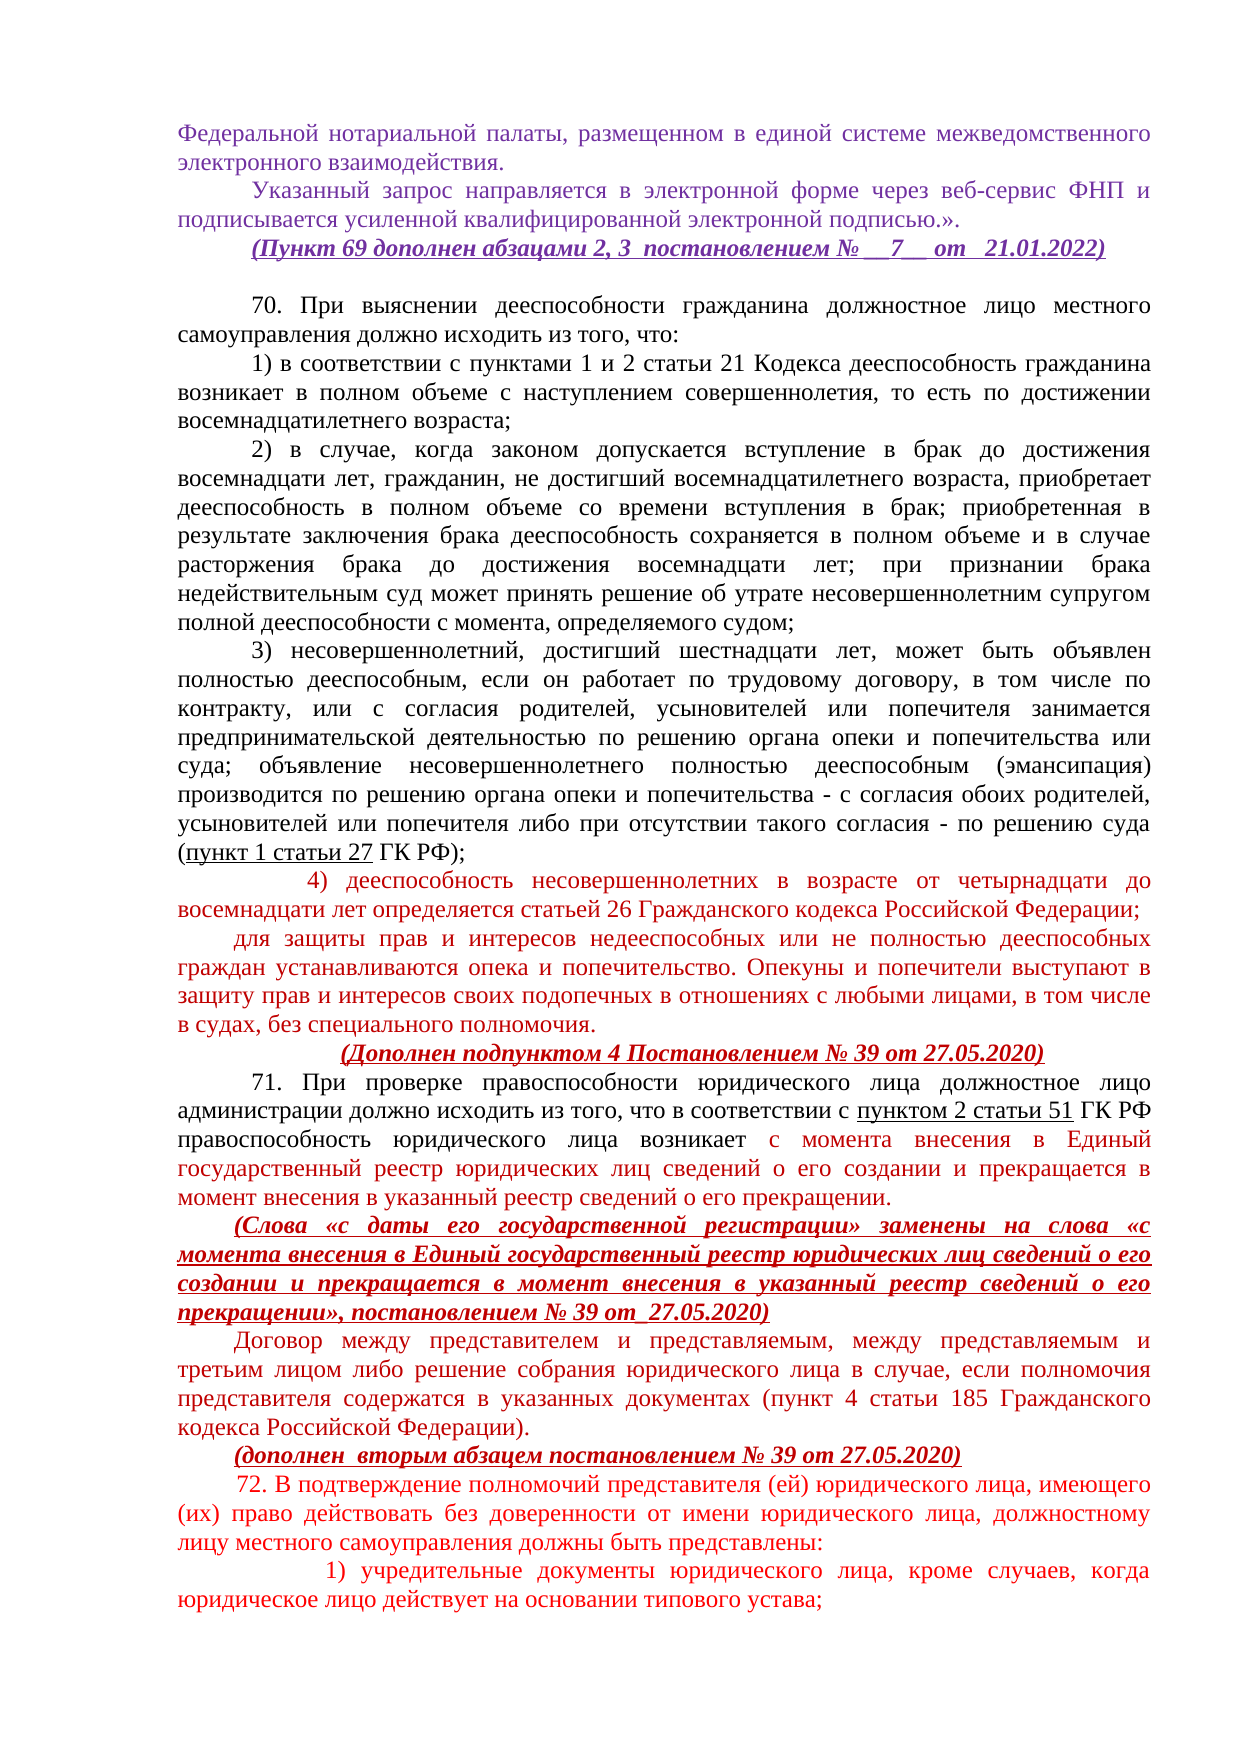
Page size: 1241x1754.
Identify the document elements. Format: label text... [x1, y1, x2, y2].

text (Пункт 69 дополнен абзацами 2, 3 постановлением № __7__ от 21.01.2022) [251, 233, 1152, 262]
text (Слова «с даты его государственной регистрации» заменены на слова «с момента внесения в Единый государственный реестр юридических лиц сведений о его создании и прекращается в момент внесения в указанный реестр сведений о его прекращении», постановлением № 39 от_27.05.2020) [177, 1266, 1152, 1326]
text Договор между представителем и представляемым, между представляемым и третьим лицом либо решение собрания юридического лица в случае, если полномочия представителя содержатся в указанных документах (пункт 4 статьи 185 Гражданского кодекса Российской Федерации). [177, 1326, 1152, 1441]
text 2) в случае, когда законом допускается вступление в брак до достижения восемнадцати лет, гражданин, не достигший восемнадцатилетнего возраста, приобретает дееспособность в полном объеме со времени вступления в брак; приобретенная в результате заключения брака дееспособность сохраняется в полном объеме и в случае расторжения брака до достижения восемнадцати лет; при признании брака недействительным суд может принять решение об утрате несовершеннолетним супругом полной дееспособности с момента, определяемого судом; [177, 434, 1152, 636]
text (Дополнен подпунктом 4 Постановлением № 39 от 27.05.2020) [177, 1038, 1152, 1067]
text 71. При проверке правоспособности юридического лица должностное лицо администрации должно исходить из того, что в соответствии с пунктом 2 статьи 51 ГК РФ правоспособность юридического лица возникает с момента внесения в Единый государственный реестр юридических лиц сведений о его создании и прекращается в момент внесения в указанный реестр сведений о его прекращении. [177, 1067, 1152, 1211]
text 3) несовершеннолетний, достигший шестнадцати лет, может быть объявлен полностью дееспособным, если он работает по трудовому договору, в том числе по контракту, или с согласия родителей, усыновителей или попечителя занимается предпринимательской деятельностью по решению органа опеки и попечительства или суда; объявление несовершеннолетнего полностью дееспособным (эмансипация) производится по решению органа опеки и попечительства - с согласия обоих родителей, усыновителей или попечителя либо при отсутствии такого согласия - по решению суда (пункт 1 статьи 27 ГК РФ); [177, 636, 1152, 866]
text 1) учредительные документы юридического лица, кроме случаев, когда юридическое лицо действует на основании типового устава; [177, 1556, 1152, 1613]
text 72. В подтверждение полномочий представителя (ей) юридического лица, имеющего (их) право действовать без доверенности от имени юридического лица, должностному лицу местного самоуправления должны быть представлены: [177, 1469, 1152, 1556]
text 1) в соответствии с пунктами 1 и 2 статьи 21 Кодекса дееспособность гражданина возникает в полном объеме с наступлением совершеннолетия, то есть по достижении восемнадцатилетнего возраста; [177, 348, 1152, 434]
text 4) дееспособность несовершеннолетних в возрасте от четырнадцати до восемнадцати лет определяется статьей 26 Гражданского кодекса Российской Федерации; [177, 866, 1152, 923]
text 70. При выяснении дееспособности гражданина должностное лицо местного самоуправления должно исходить из того, что: [177, 291, 1152, 348]
text (дополнен вторым абзацем постановлением № 39 от 27.05.2020) [177, 1441, 1152, 1469]
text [177, 118, 1152, 176]
text для защиты прав и интересов недееспособных или не полностью дееспособных граждан устанавливаются опека и попечительство. Опекуны и попечители выступают в защиту прав и интересов своих подопечных в отношениях с любыми лицами, в том числе в судах, без специального полномочия. [177, 923, 1152, 1038]
text (Слова «с даты его государственной регистрации» заменены на слова «с момента внесения в Единый государственный реестр юридических лиц сведений о его создании и прекращается в момент внесения в указанный реестр сведений о его прекращении», постановлением № 39 от_27.05.2020) [177, 1211, 1152, 1264]
text Указанный запрос направляется в электронной форме через веб-сервис ФНП и подписывается усиленной квалифицированной электронной подписью.». [177, 176, 1152, 233]
